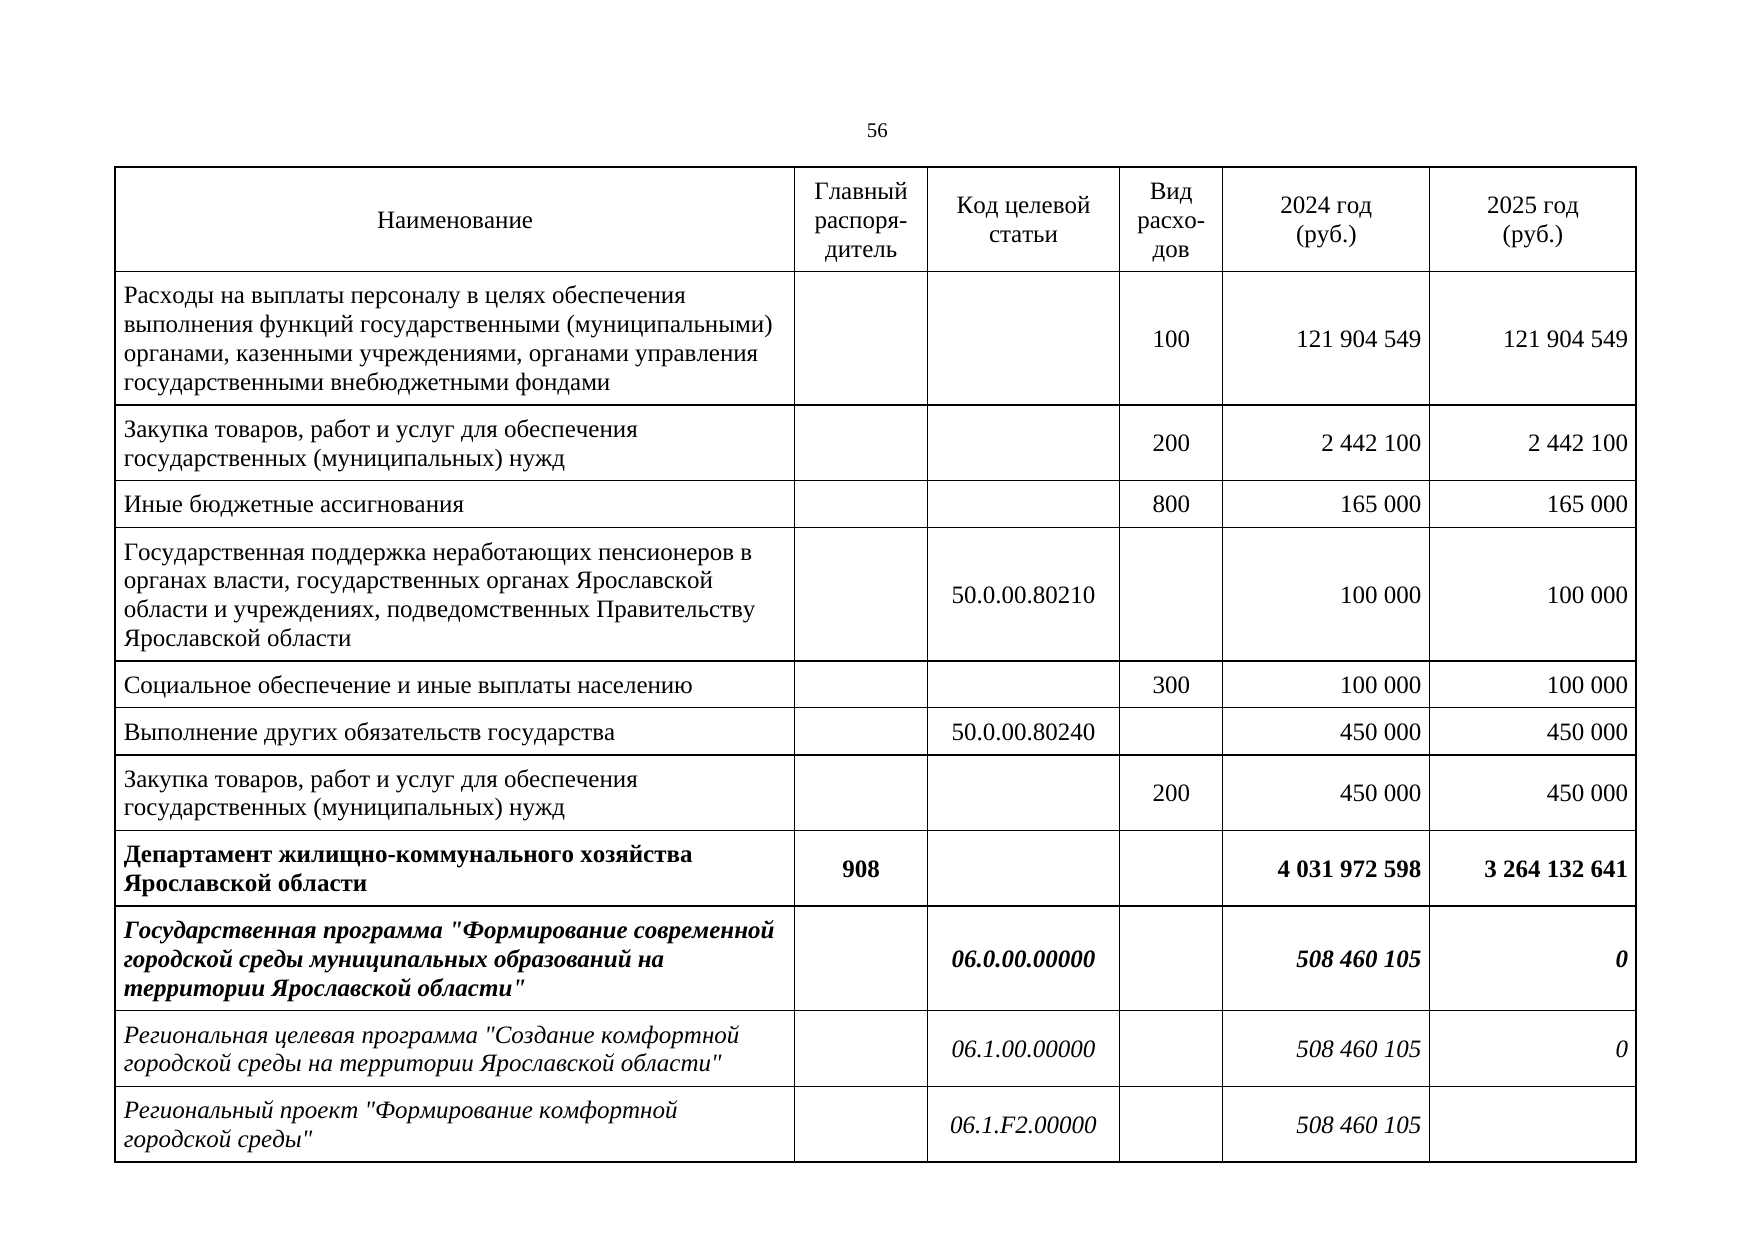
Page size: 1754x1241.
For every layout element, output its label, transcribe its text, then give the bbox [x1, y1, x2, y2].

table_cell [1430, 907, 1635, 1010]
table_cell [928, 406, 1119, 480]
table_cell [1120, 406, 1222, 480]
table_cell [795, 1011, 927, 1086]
table_header Вид расхо- дов [1120, 168, 1222, 271]
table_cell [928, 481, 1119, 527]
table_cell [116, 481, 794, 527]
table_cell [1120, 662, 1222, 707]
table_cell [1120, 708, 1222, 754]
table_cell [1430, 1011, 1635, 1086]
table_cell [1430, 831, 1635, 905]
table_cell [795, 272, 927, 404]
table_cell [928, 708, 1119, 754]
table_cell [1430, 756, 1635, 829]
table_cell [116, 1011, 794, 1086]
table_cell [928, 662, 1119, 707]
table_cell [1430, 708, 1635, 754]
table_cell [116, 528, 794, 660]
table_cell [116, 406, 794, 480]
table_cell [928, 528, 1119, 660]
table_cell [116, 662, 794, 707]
table_header 2024 год (руб.) [1223, 168, 1429, 271]
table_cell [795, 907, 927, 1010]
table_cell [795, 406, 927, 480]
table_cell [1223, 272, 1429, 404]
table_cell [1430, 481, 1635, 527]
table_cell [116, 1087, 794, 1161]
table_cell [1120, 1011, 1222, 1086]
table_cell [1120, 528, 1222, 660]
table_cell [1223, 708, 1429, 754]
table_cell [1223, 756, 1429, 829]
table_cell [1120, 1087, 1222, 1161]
table_header Наименование [116, 168, 794, 271]
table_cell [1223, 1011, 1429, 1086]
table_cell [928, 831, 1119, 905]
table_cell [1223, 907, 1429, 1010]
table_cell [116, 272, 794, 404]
table_header 2025 год (руб.) [1430, 168, 1635, 271]
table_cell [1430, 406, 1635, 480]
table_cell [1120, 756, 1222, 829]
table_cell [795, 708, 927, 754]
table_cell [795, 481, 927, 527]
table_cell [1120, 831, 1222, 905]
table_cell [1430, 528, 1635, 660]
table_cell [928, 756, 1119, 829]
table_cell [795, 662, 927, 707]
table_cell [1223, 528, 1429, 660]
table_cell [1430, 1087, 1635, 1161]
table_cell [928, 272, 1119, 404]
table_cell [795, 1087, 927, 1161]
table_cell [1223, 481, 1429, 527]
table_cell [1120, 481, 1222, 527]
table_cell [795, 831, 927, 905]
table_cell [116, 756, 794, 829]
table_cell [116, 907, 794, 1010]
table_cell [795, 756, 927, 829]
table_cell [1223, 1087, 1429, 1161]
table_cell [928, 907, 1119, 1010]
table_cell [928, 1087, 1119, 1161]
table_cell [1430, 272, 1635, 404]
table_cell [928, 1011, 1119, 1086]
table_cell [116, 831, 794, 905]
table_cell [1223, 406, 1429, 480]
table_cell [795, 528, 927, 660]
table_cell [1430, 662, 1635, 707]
table_header Код целевой статьи [928, 168, 1119, 271]
table_header Главный распоря-дитель [795, 168, 927, 271]
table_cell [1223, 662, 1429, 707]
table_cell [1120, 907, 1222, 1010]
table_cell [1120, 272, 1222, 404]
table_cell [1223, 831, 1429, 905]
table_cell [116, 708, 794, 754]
